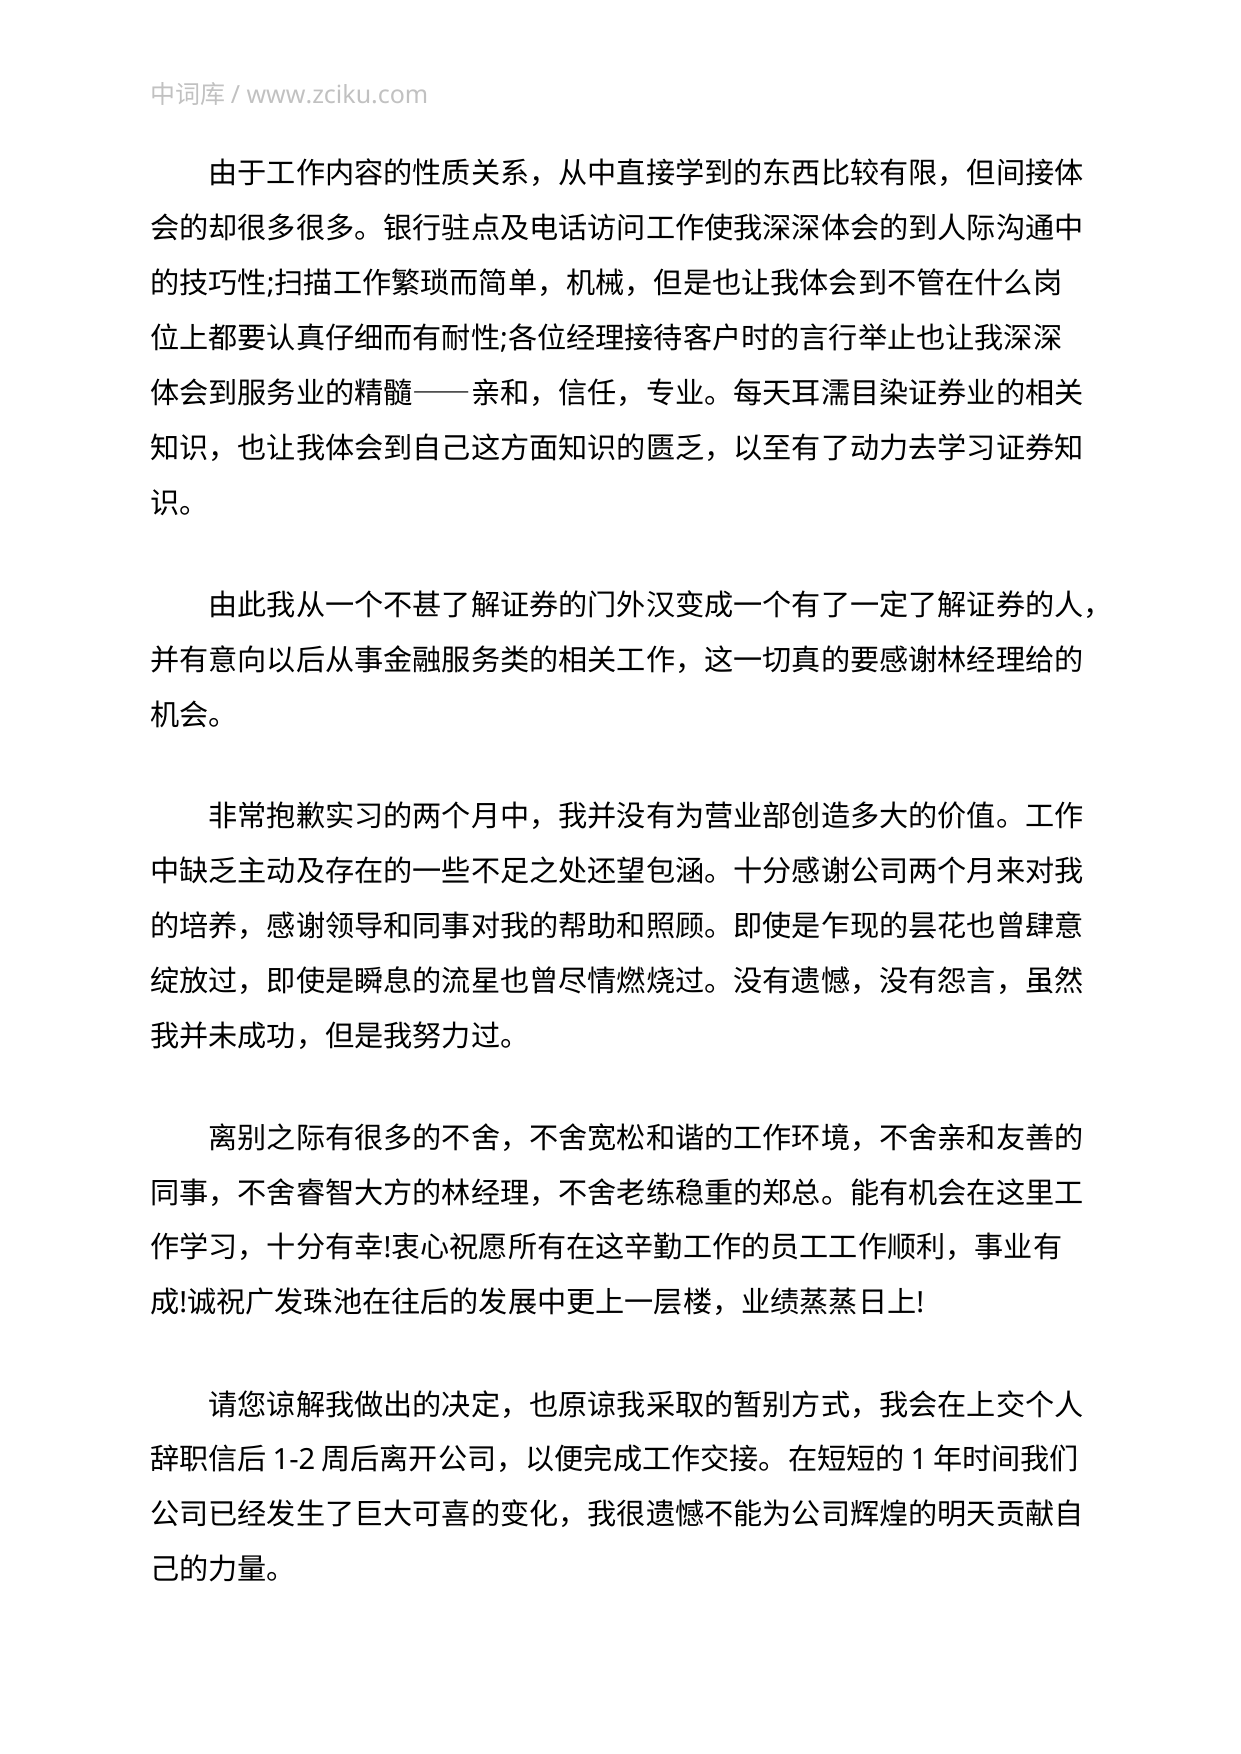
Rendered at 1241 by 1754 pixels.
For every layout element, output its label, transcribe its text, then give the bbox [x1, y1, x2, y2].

text 请您谅解我做出的决定，也原谅我采取的暂别方式，我会在上交个人辞职信后1-2周后离开公司，以便完成工作交接。在短短的1年时间我们公司已经发生了巨大可喜的变化，我很遗憾不能为公司辉煌的明天贡献自己的力量。 [150, 1381, 1090, 1588]
text 非常抱歉实习的两个月中，我并没有为营业部创造多大的价值。工作中缺乏主动及存在的一些不足之处还望包涵。十分感谢公司两个月来对我的培养，感谢领导和同事对我的帮助和照顾。即使是乍现的昙花也曾肆意绽放过，即使是瞬息的流星也曾尽情燃烧过。没有遗憾，没有怨言，虽然我并未成功，但是我努力过。 [150, 793, 1090, 1055]
text 由于工作内容的性质关系，从中直接学到的东西比较有限，但间接体会的却很多很多。银行驻点及电话访问工作使我深深体会的到人际沟通中的技巧性;扫描工作繁琐而简单，机械，但是也让我体会到不管在什么岗位上都要认真仔细而有耐性;各位经理接待客户时的言行举止也让我深深体会到服务业的精髓——亲和，信任，专业。每天耳濡目染证券业的相关知识，也让我体会到自己这方面知识的匮乏，以至有了动力去学习证券知识。 [150, 150, 1090, 522]
text 由此我从一个不甚了解证券的门外汉变成一个有了一定了解证券的人，并有意向以后从事金融服务类的相关工作，这一切真的要感谢林经理给的机会。 [150, 581, 1090, 733]
text 离别之际有很多的不舍，不舍宽松和谐的工作环境，不舍亲和友善的同事，不舍睿智大方的林经理，不舍老练稳重的郑总。能有机会在这里工作学习，十分有幸!衷心祝愿所有在这辛勤工作的员工工作顺利，事业有成!诚祝广发珠池在往后的发展中更上一层楼，业绩蒸蒸日上! [150, 1114, 1090, 1321]
